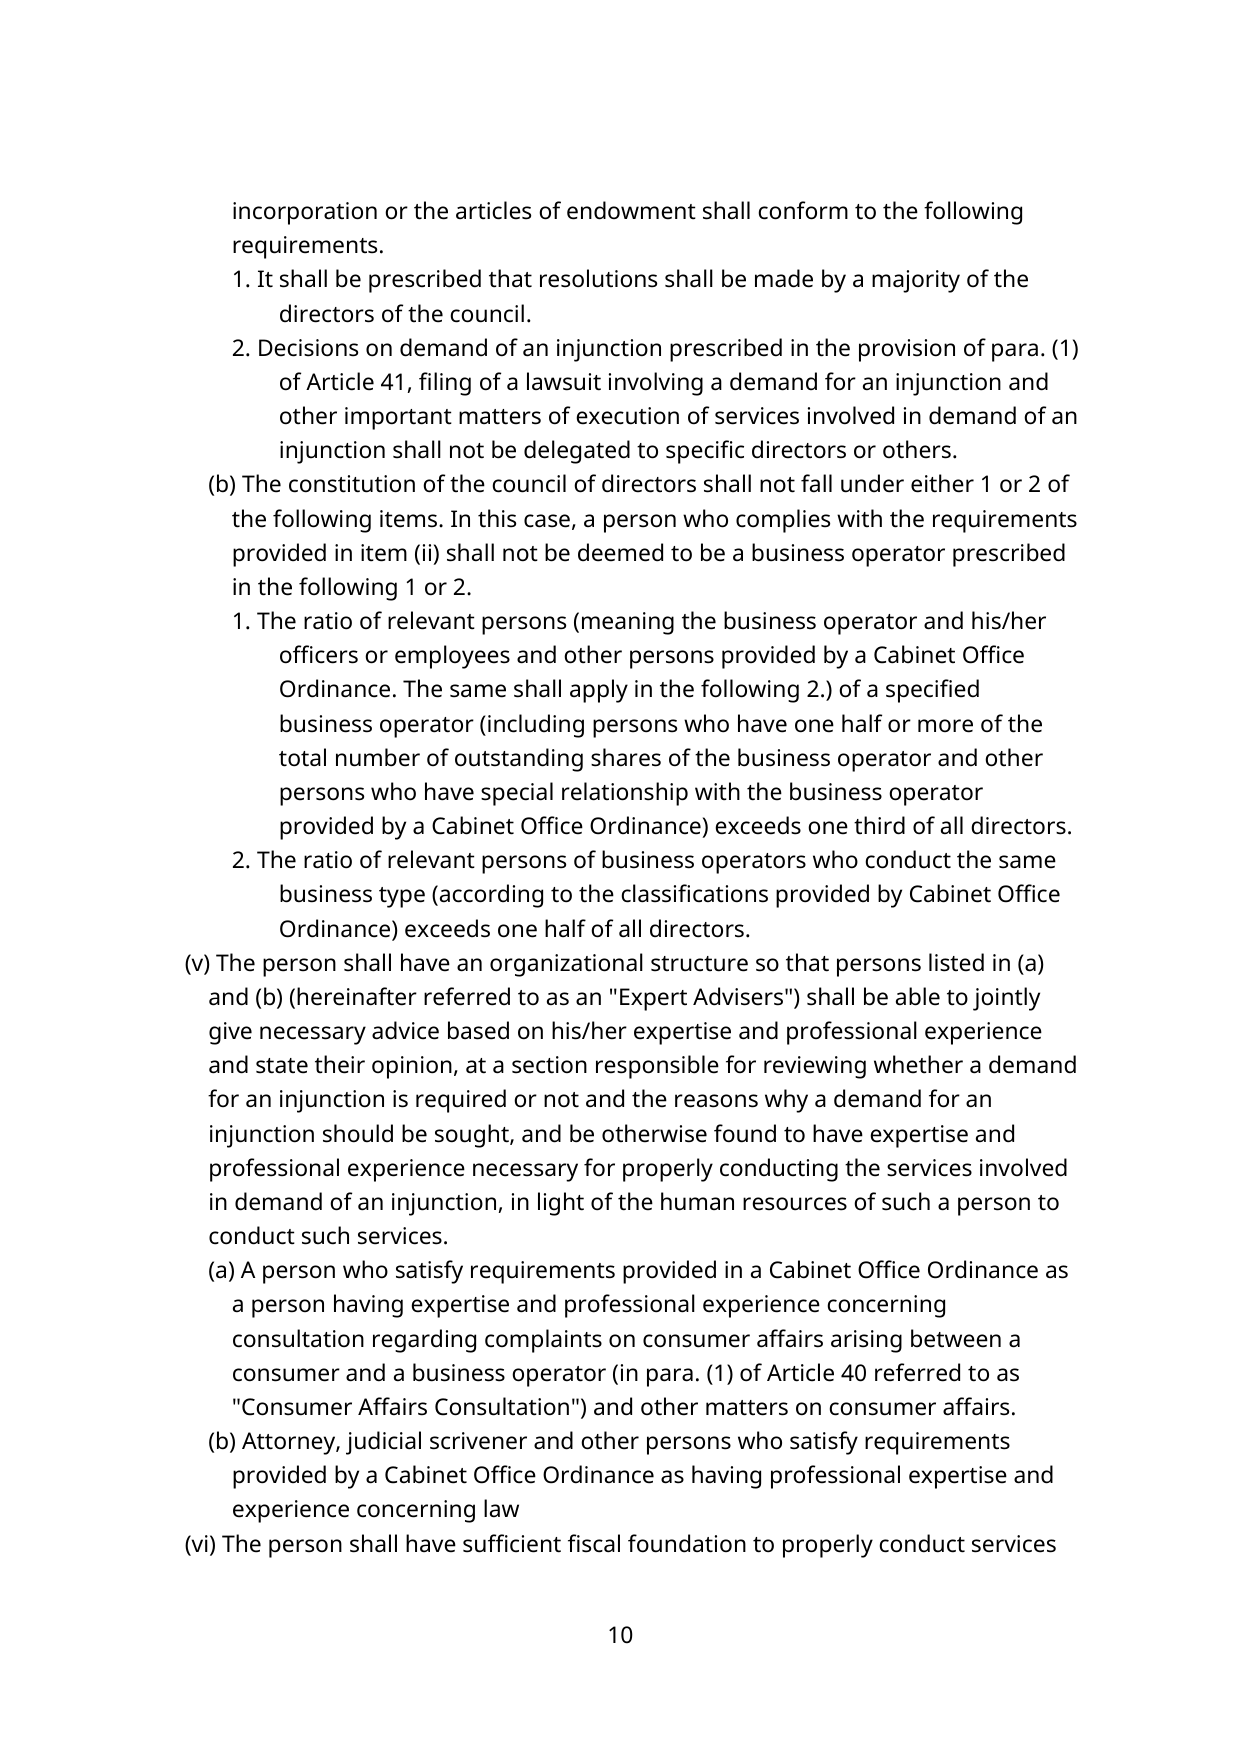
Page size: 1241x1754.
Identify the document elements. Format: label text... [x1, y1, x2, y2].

text (b) The constitution of the council of directors shall not fall under either 1 or 2 of the following items. In this case, a person who complies with the requirements provided in item (ii) shall not be deemed to be a business operator prescribed in the following 1 or 2. [207, 467, 1079, 604]
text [207, 194, 1079, 262]
text 2. Decisions on demand of an injunction prescribed in the provision of para. (1) of Article 41, filing of a lawsuit involving a demand for an injunction and other important matters of execution of services involved in demand of an injunction shall not be delegated to specific directors or others. [230, 330, 1079, 467]
text (b) Attorney, judicial scrivener and other persons who satisfy requirements provided by a Cabinet Office Ordinance as having professional expertise and experience concerning law [207, 1424, 1079, 1526]
text 1. It shall be prescribed that resolutions shall be made by a majority of the directors of the council. [230, 262, 1079, 330]
text 1. The ratio of relevant persons (meaning the business operator and his/her officers or employees and other persons provided by a Cabinet Office Ordinance. The same shall apply in the following 2.) of a specified business operator (including persons who have one half or more of the total number of outstanding shares of the business operator and other persons who have special relationship with the business operator provided by a Cabinet Office Ordinance) exceeds one third of all directors. [230, 604, 1079, 843]
text (a) A person who satisfy requirements provided in a Cabinet Office Ordinance as a person having expertise and professional experience concerning consultation regarding complaints on consumer affairs arising between a consumer and a business operator (in para. (1) of Article 40 referred to as "Consumer Affairs Consultation") and other matters on consumer affairs. [207, 1253, 1079, 1424]
text 2. The ratio of relevant persons of business operators who conduct the same business type (according to the classifications provided by Cabinet Office Ordinance) exceeds one half of all directors. [230, 843, 1079, 945]
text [184, 1526, 1079, 1560]
text (v) The person shall have an organizational structure so that persons listed in (a) and (b) (hereinafter referred to as an "Expert Advisers") shall be able to jointly give necessary advice based on his/her expertise and professional experience and state their opinion, at a section responsible for reviewing whether a demand for an injunction is required or not and the reasons why a demand for an injunction should be sought, and be otherwise found to have expertise and professional experience necessary for properly conducting the services involved in demand of an injunction, in light of the human resources of such a person to conduct such services. [184, 945, 1079, 1253]
